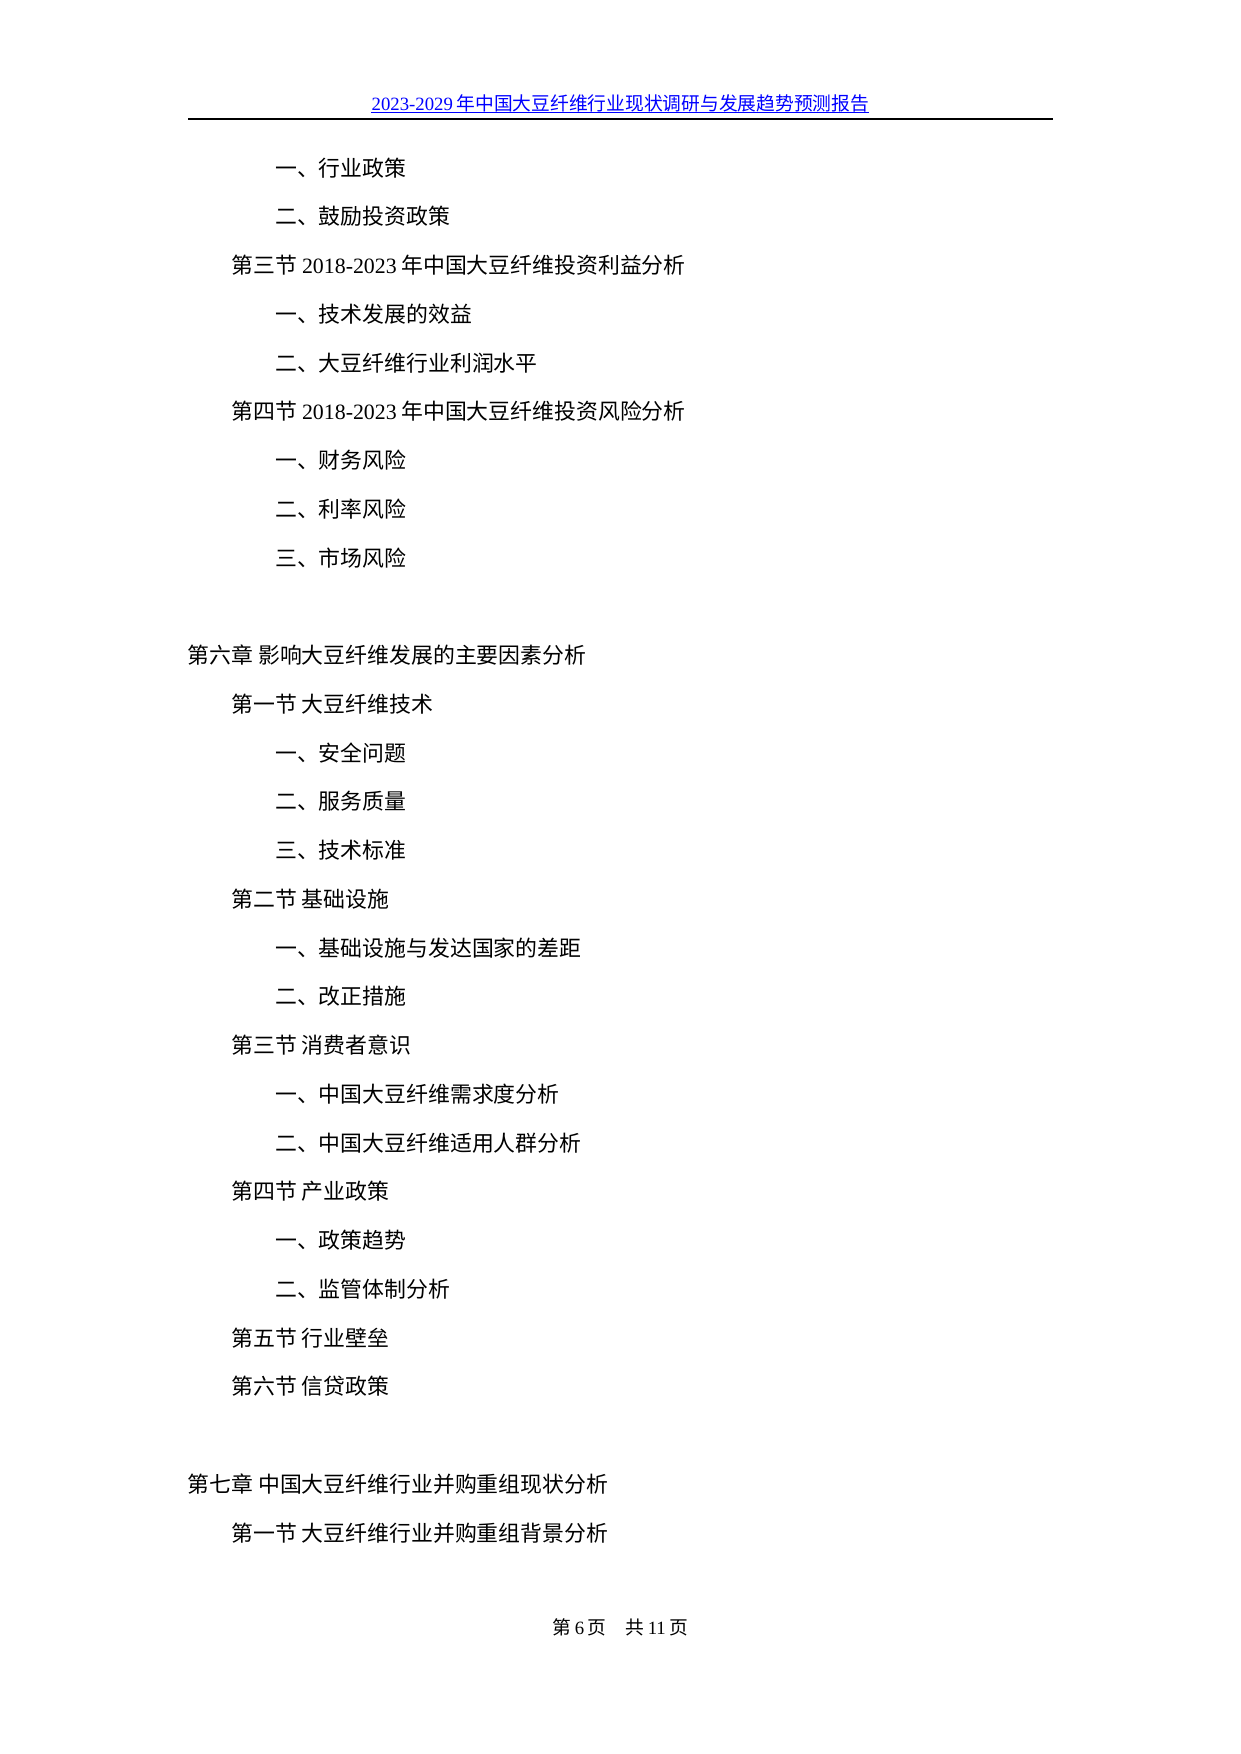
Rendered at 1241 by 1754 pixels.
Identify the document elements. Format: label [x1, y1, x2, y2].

text [187, 150, 1053, 1548]
